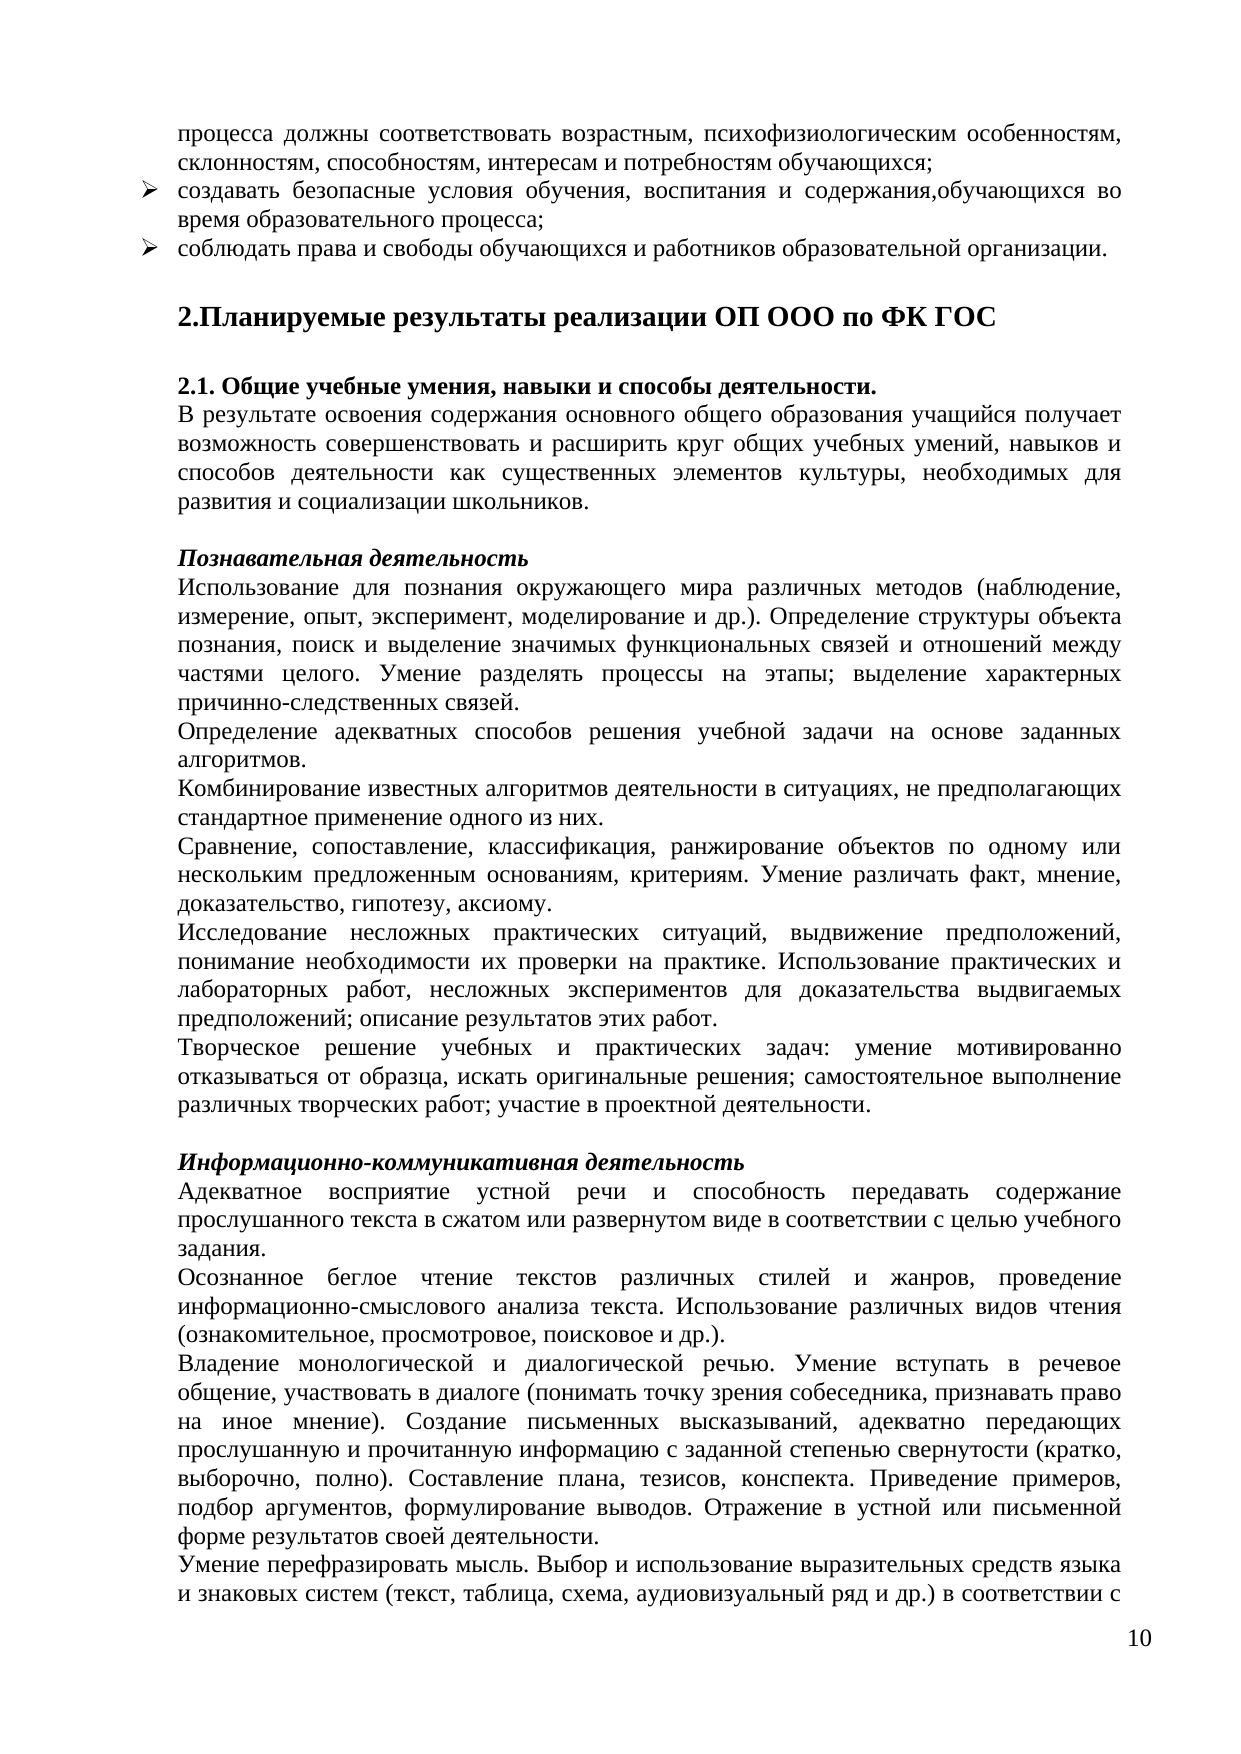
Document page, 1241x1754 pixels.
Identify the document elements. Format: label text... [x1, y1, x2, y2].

text Адекватное восприятие устной речи и способность передавать содержание прослушанного текста в сжатом или развернутом виде в соответствии с целью учебного задания. [177, 1176, 1122, 1262]
text Определение адекватных способов решения учебной задачи на основе заданных алгоритмов. [177, 716, 1122, 773]
text Информационно-коммуникативная деятельность [177, 1147, 1122, 1176]
subtitle 2.Планируемые результаты реализации ОП ООО по ФК ГОС [177, 299, 1122, 333]
text Творческое решение учебных и практических задач: умение мотивированно отказываться от образца, искать оригинальные решения; самостоятельное выполнение различных творческих работ; участие в проектной деятельности. [177, 1032, 1122, 1118]
text Использование для познания окружающего мира различных методов (наблюдение, измерение, опыт, эксперимент, моделирование и др.). Определение структуры объекта познания, поиск и выделение значимых функциональных связей и отношений между частями целого. Умение разделять процессы на этапы; выделение характерных причинно-следственных связей. [177, 572, 1122, 716]
text Сравнение, сопоставление, классификация, ранжирование объектов по одному или нескольким предложенным основаниям, критериям. Умение различать факт, мнение, доказательство, гипотезу, аксиому. [177, 831, 1122, 917]
text Исследование несложных практических ситуаций, выдвижение предположений, понимание необходимости их проверки на практике. Использование практических и лабораторных работ, несложных экспериментов для доказательства выдвигаемых предположений; описание результатов этих работ. [177, 917, 1122, 1032]
list соблюдать права и свободы обучающихся и работников образовательной организации. [140, 233, 1122, 262]
subtitle 2.1. Общие учебные умения, навыки и способы деятельности. [177, 371, 1122, 399]
text В результате освоения содержания основного общего образования учащийся получает возможность совершенствовать и расширить круг общих учебных умений, навыков и способов деятельности как существенных элементов культуры, необходимых для развития и социализации школьников. [177, 399, 1122, 514]
list создавать безопасные условия обучения, воспитания и содержания,обучающихся во время образовательного процесса; [140, 176, 1122, 233]
text Комбинирование известных алгоритмов деятельности в ситуациях, не предполагающих стандартное применение одного из них. [177, 773, 1122, 831]
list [140, 118, 1122, 176]
text Познавательная деятельность [177, 543, 1122, 572]
text Владение монологической и диалогической речью. Умение вступать в речевое общение, участвовать в диалоге (понимать точку зрения собеседника, признавать право на иное мнение). Создание письменных высказываний, адекватно передающих прослушанную и прочитанную информацию с заданной степенью свернутости (кратко, выборочно, полно). Составление плана, тезисов, конспекта. Приведение примеров, подбор аргументов, формулирование выводов. Отражение в устной или письменной форме результатов своей деятельности. [177, 1348, 1122, 1549]
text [177, 1549, 1122, 1607]
text Осознанное беглое чтение текстов различных стилей и жанров, проведение информационно-смыслового анализа текста. Использование различных видов чтения (ознакомительное, просмотровое, поисковое и др.). [177, 1262, 1122, 1348]
